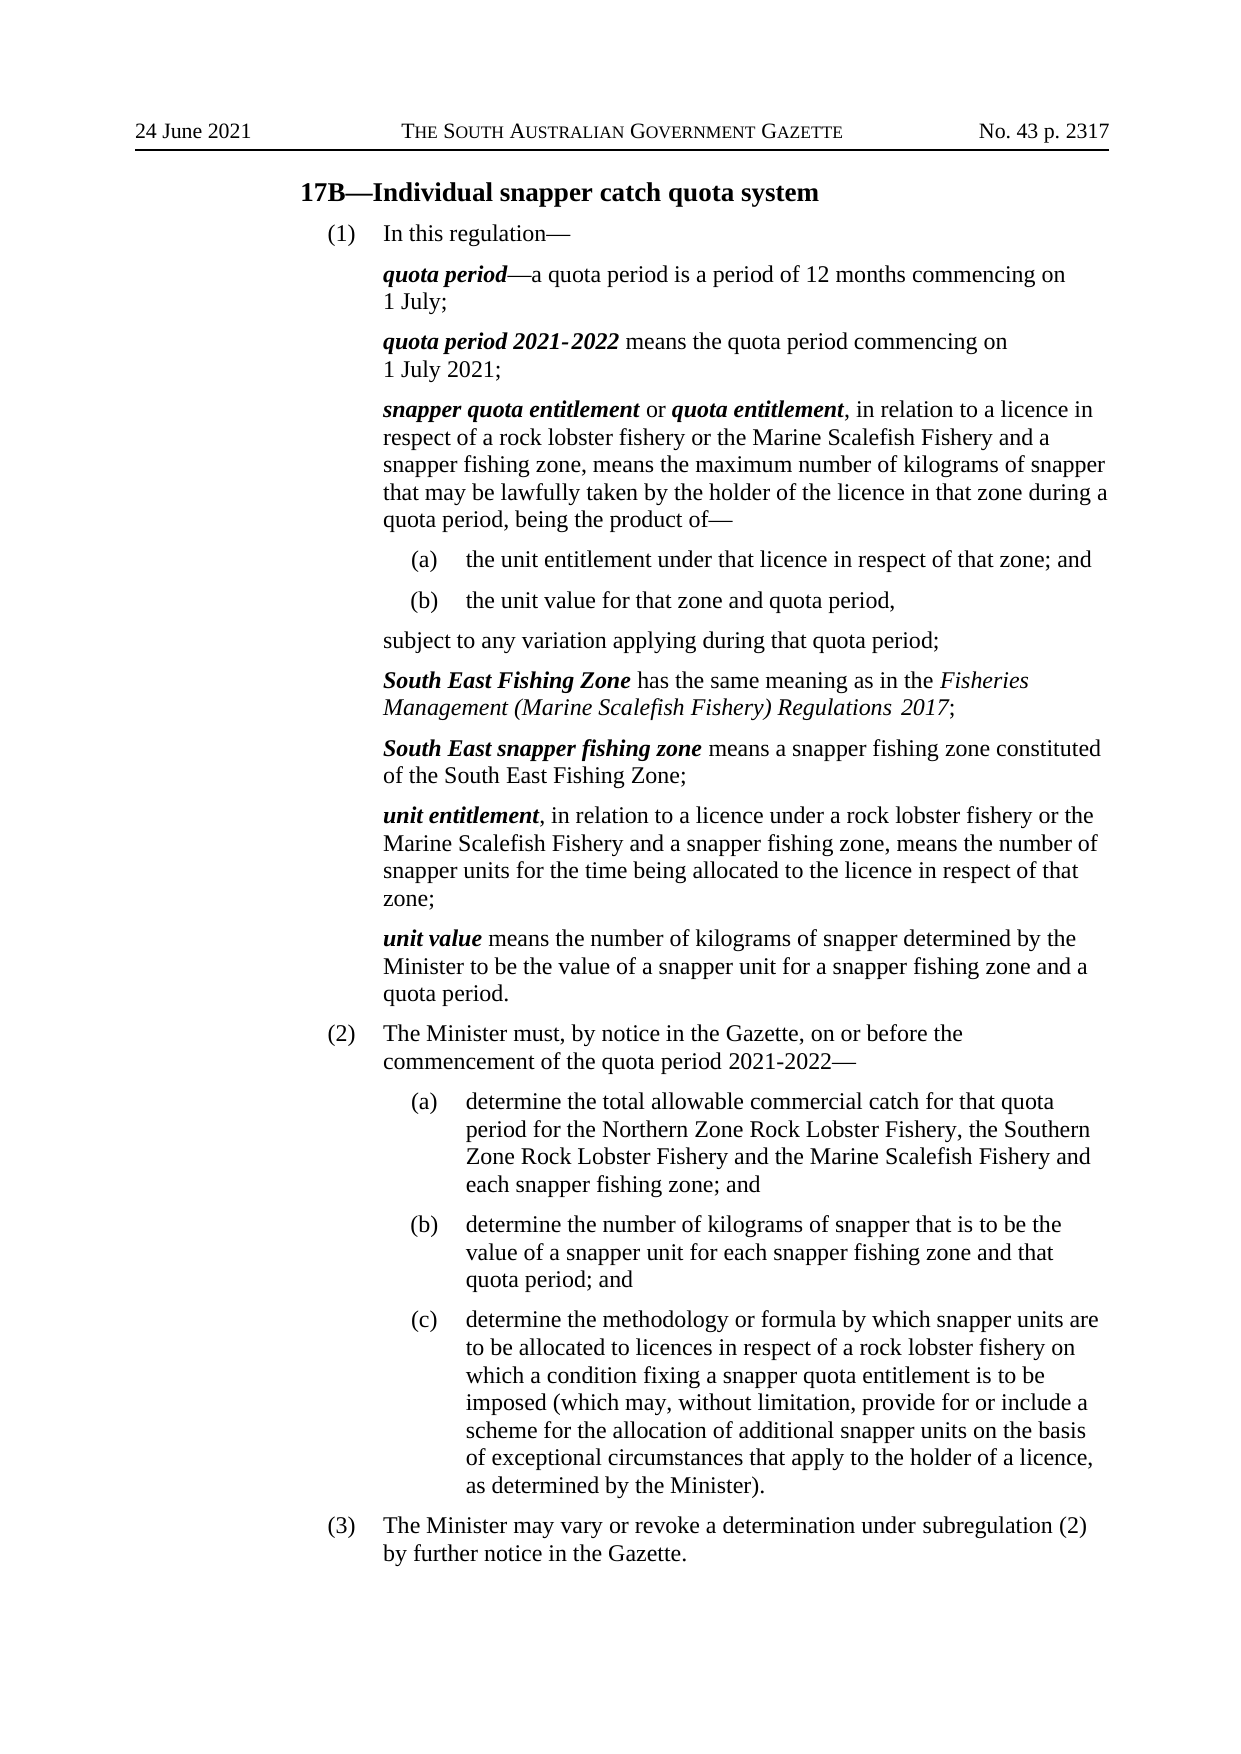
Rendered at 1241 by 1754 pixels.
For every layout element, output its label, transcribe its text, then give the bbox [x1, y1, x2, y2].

text (b) determine the number of kilograms of snapper that is to be the value of a snapper unit for each snapper fishing zone and that quota period; and [383, 1210, 1109, 1293]
text (a) determine the total allowable commercial catch for that quota period for the Northern Zone Rock Lobster Fishery, the Southern Zone Rock Lobster Fishery and the Marine Scalefish Fishery and each snapper fishing zone; and [383, 1087, 1109, 1198]
text (3) The Minister may vary or revoke a determination under subregulation (2) by further notice in the Gazette. [300, 1511, 1109, 1566]
text unit value means the number of kilograms of snapper determined by the Minister to be the value of a snapper unit for a snapper fishing zone and a quota period. [383, 924, 1109, 1007]
text South East Fishing Zone has the same meaning as in the Fisheries Management (Marine Scalefish Fishery) Regulations 2017; [383, 666, 1109, 721]
text snapper quota entitlement or quota entitlement, in relation to a licence in respect of a rock lobster fishery or the Marine Scalefish Fishery and a snapper fishing zone, means the maximum number of kilograms of snapper that may be lawfully taken by the holder of the licence in that zone during a quota period, being the product of— [383, 395, 1109, 533]
text 17B—Individual snapper catch quota system [300, 176, 1109, 207]
text unit entitlement, in relation to a licence under a rock lobster fishery or the Marine Scalefish Fishery and a snapper fishing zone, means the number of snapper units for the time being allocated to the licence in respect of that zone; [383, 801, 1109, 912]
text South East snapper fishing zone means a snapper fishing zone constituted of the South East Fishing Zone; [383, 733, 1109, 789]
text (b) the unit value for that zone and quota period, [383, 586, 1109, 613]
text (1) In this regulation— [300, 219, 1109, 247]
text quota period 2021-2022 means the quota period commencing on 1 July 2021; [383, 327, 1109, 382]
text (a) the unit entitlement under that licence in respect of that zone; and [383, 546, 1109, 573]
text subject to any variation applying during that quota period; [383, 626, 1109, 653]
text (c) determine the methodology or formula by which snapper units are to be allocated to licences in respect of a rock lobster fishery on which a condition fixing a snapper quota entitlement is to be imposed (which may, without limitation, provide for or include a scheme for the allocation of additional snapper units on the basis of exceptional circumstances that apply to the holder of a licence, as determined by the Minister). [383, 1305, 1109, 1499]
text (2) The Minister must, by notice in the Gazette, on or before the commencement of the quota period 2021-2022— [300, 1019, 1109, 1075]
text quota period—a quota period is a period of 12 months commencing on 1 July; [383, 259, 1109, 315]
